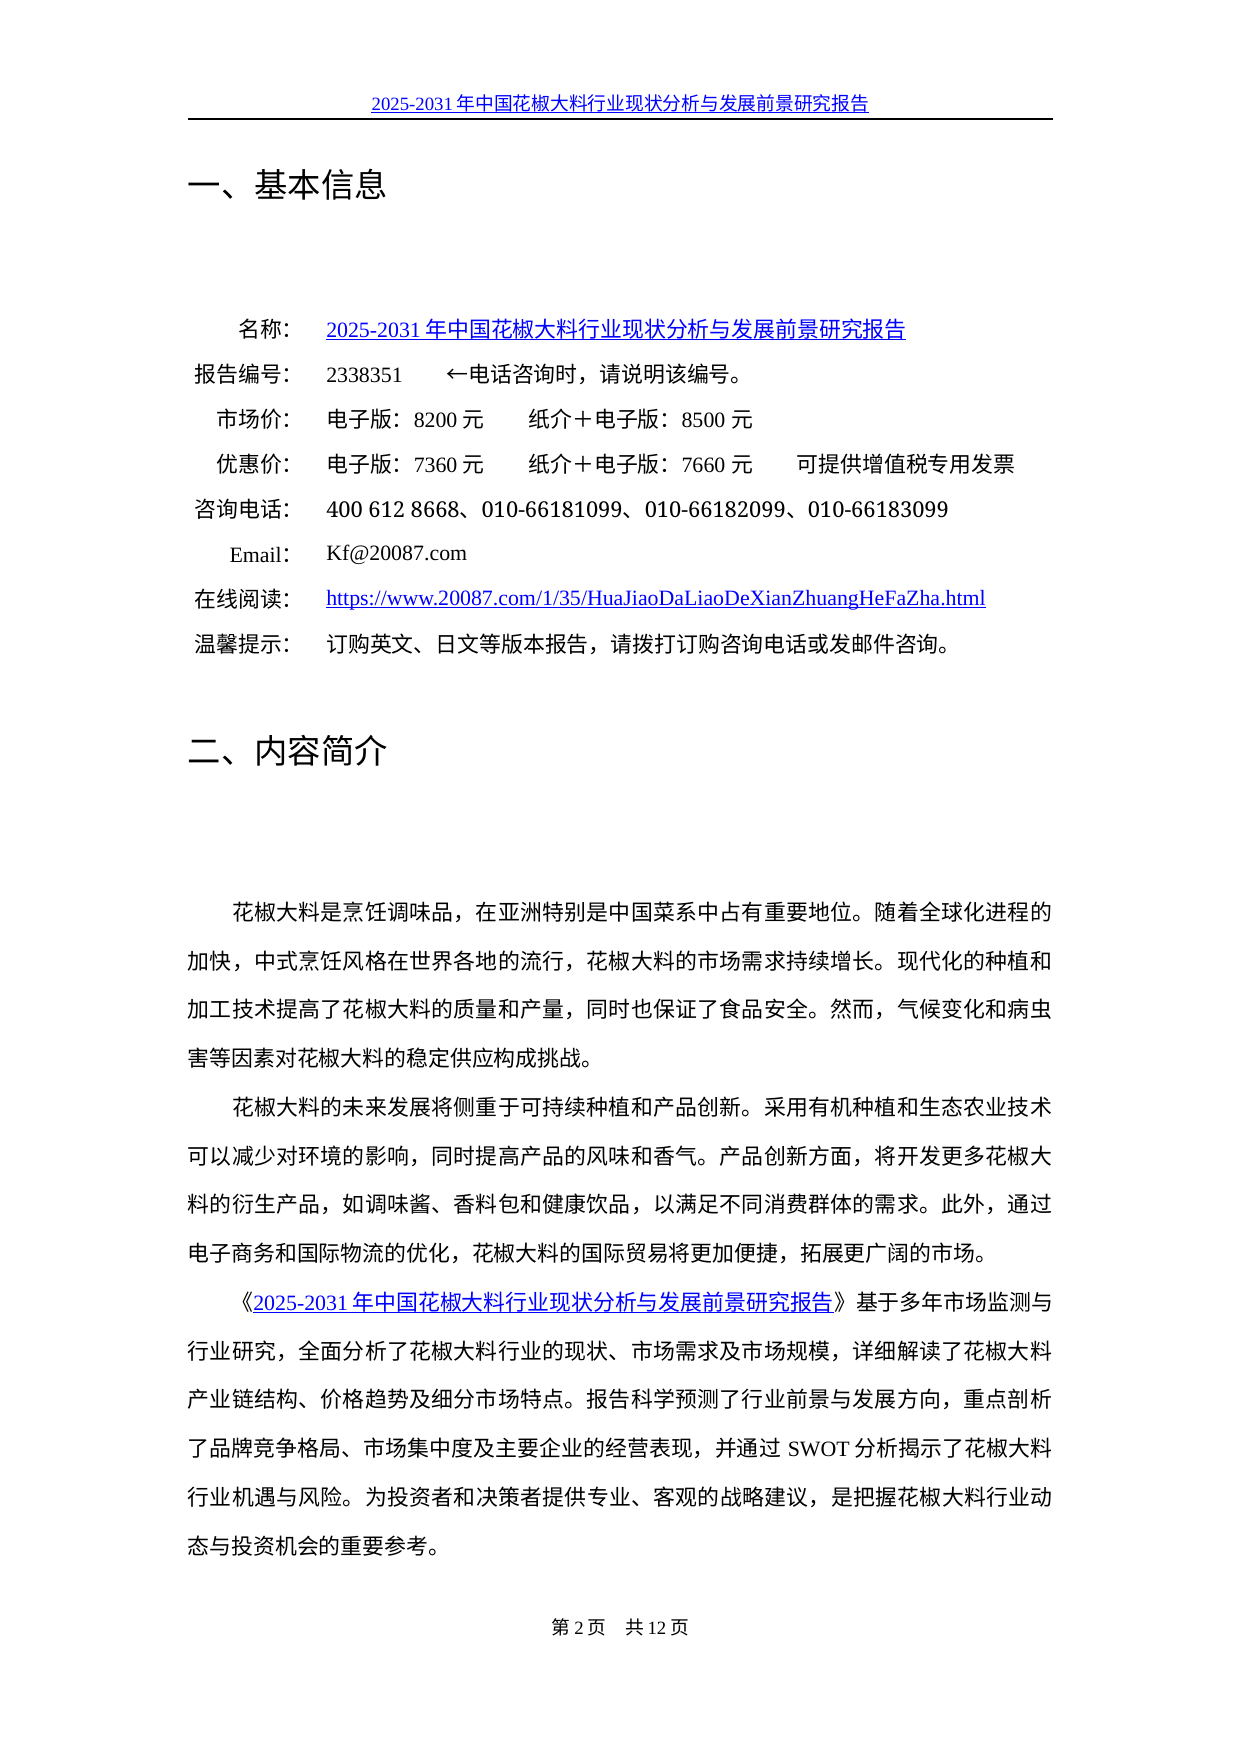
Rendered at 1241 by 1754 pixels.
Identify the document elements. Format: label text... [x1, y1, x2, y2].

table_cell 咨询电话： [167, 492, 315, 537]
table_cell 400 612 8668、010-66181099、010-66182099、010-66183099 [315, 492, 1073, 537]
table_cell 温馨提示： [167, 627, 315, 672]
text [187, 894, 1053, 1561]
table_cell 订购英文、日文等版本报告，请拨打订购咨询电话或发邮件咨询。 [315, 627, 1073, 672]
table_cell 市场价： [167, 402, 315, 447]
table_cell 电子版：7360 元 纸介＋电子版：7660 元 可提供增值税专用发票 [315, 447, 1073, 492]
table_cell [315, 582, 1073, 627]
table_header 名称： [167, 312, 315, 357]
table_cell 电子版：8200 元 纸介＋电子版：8500 元 [315, 402, 1073, 447]
table_cell Kf@20087.com [315, 537, 1073, 582]
title 一、基本信息 [187, 150, 1053, 215]
table_cell 2338351 ←电话咨询时，请说明该编号。 [315, 357, 1073, 402]
table_header 2025-2031年中国花椒大料行业现状分析与发展前景研究报告 [315, 312, 1073, 357]
table_cell 在线阅读： [167, 582, 315, 627]
table_cell 报告编号： [167, 357, 315, 402]
table_cell 优惠价： [167, 447, 315, 492]
table_cell Email： [167, 537, 315, 582]
title 二、内容简介 [187, 717, 1053, 782]
